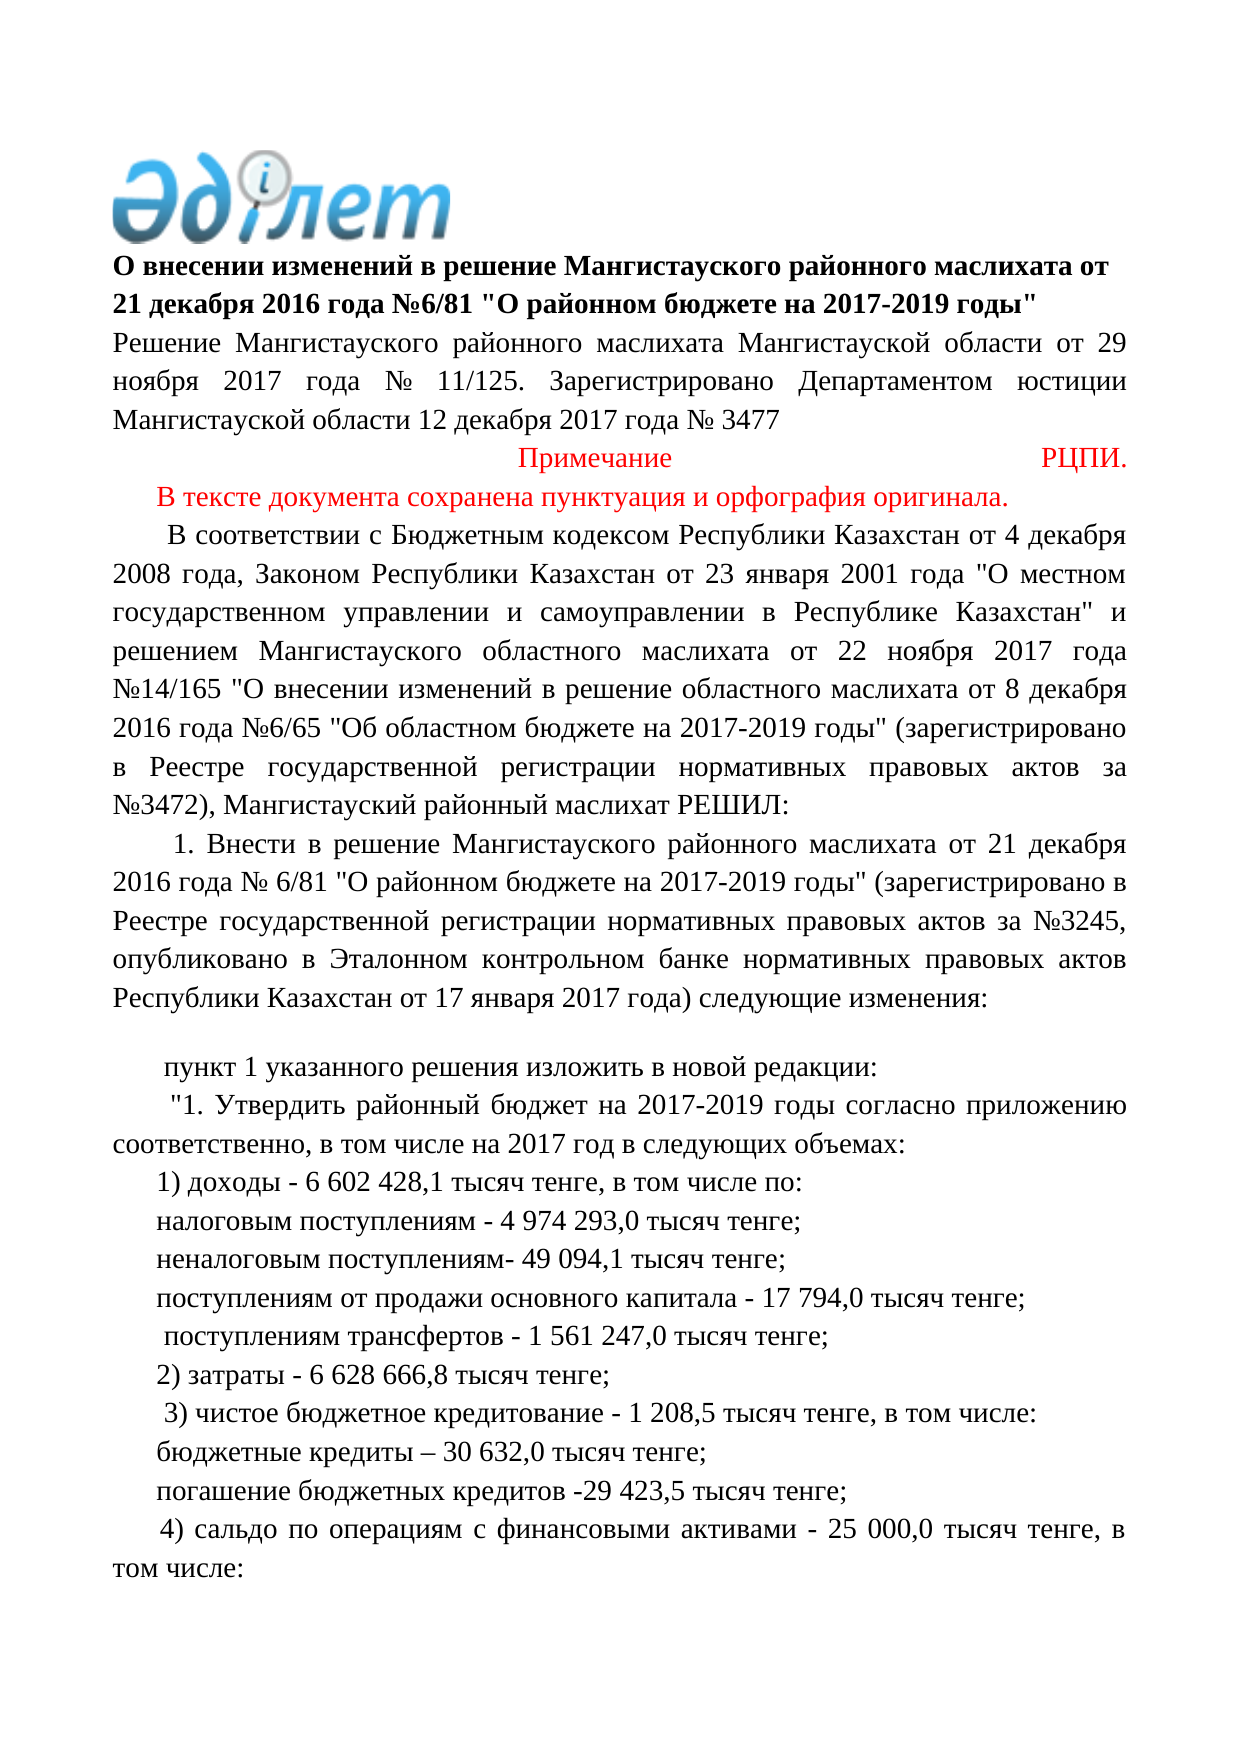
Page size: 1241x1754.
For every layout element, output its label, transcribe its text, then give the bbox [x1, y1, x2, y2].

text "1. Утвердить районный бюджет на 2017-2019 годы согласно приложению соответственно, в том числе на 2017 год в следующих объемах: [112, 1087, 1128, 1159]
text налоговым поступлениям - 4 974 293,0 тысяч тенге; [112, 1203, 1128, 1236]
text неналоговым поступлениям- 49 094,1 тысяч тенге; [112, 1241, 1128, 1275]
text 4) сальдо по операциям с финансовыми активами - 25 000,0 тысяч тенге, в том числе: [112, 1511, 1128, 1583]
picture [112, 150, 451, 244]
text 1. Внести в решение Мангистауского районного маслихата от 21 декабря 2016 года № 6/81 "О районном бюджете на 2017-2019 годы" (зарегистрировано в Реестре государственной регистрации нормативных правовых актов за №3245, опубликовано в Эталонном контрольном банке нормативных правовых актов Республики Казахстан от 17 января 2017 года) следующие изменения: [112, 826, 1128, 1013]
text пункт 1 указанного решения изложить в новой редакции: [112, 1049, 1128, 1082]
text поступлениям от продажи основного капитала - 17 794,0 тысяч тенге; [112, 1280, 1128, 1313]
text 3) чистое бюджетное кредитование - 1 208,5 тысяч тенге, в том числе: [112, 1396, 1128, 1429]
text В соответствии с Бюджетным кодексом Республики Казахстан от 4 декабря 2008 года, Законом Республики Казахстан от 23 января 2001 года "О местном государственном управлении и самоуправлении в Республике Казахстан" и решением Мангистауского областного маслихата от 22 ноября 2017 года №14/165 "О внесении изменений в решение областного маслихата от 8 декабря 2016 года №6/65 "Об областном бюджете на 2017-2019 годы" (зарегистрировано в Реестре государственной регистрации нормативных правовых актов за №3472), Мангистауский районный маслихат РЕШИЛ: [112, 517, 1128, 821]
text погашение бюджетных кредитов -29 423,5 тысяч тенге; [112, 1473, 1128, 1506]
text 1) доходы - 6 602 428,1 тысяч тенге, в том числе по: [112, 1164, 1128, 1198]
text Решение Мангистауского районного маслихата Мангистауской области от 29 ноября 2017 года № 11/125. Зарегистрировано Департаментом юстиции Мангистауской области 12 декабря 2017 года № 3477 [112, 325, 1128, 435]
text Примечание РЦПИ. В тексте документа сохранена пунктуация и орфография оригинала. [112, 440, 1128, 512]
text поступлениям трансфертов - 1 561 247,0 тысяч тенге; [112, 1318, 1128, 1352]
text бюджетные кредиты – 30 632,0 тысяч тенге; [112, 1434, 1128, 1468]
text 2) затраты - 6 628 666,8 тысяч тенге; [112, 1357, 1128, 1391]
text О внесении изменений в решение Мангистауского районного маслихата от 21 декабря 2016 года №6/81 "О районном бюджете на 2017-2019 годы" [112, 248, 1128, 320]
